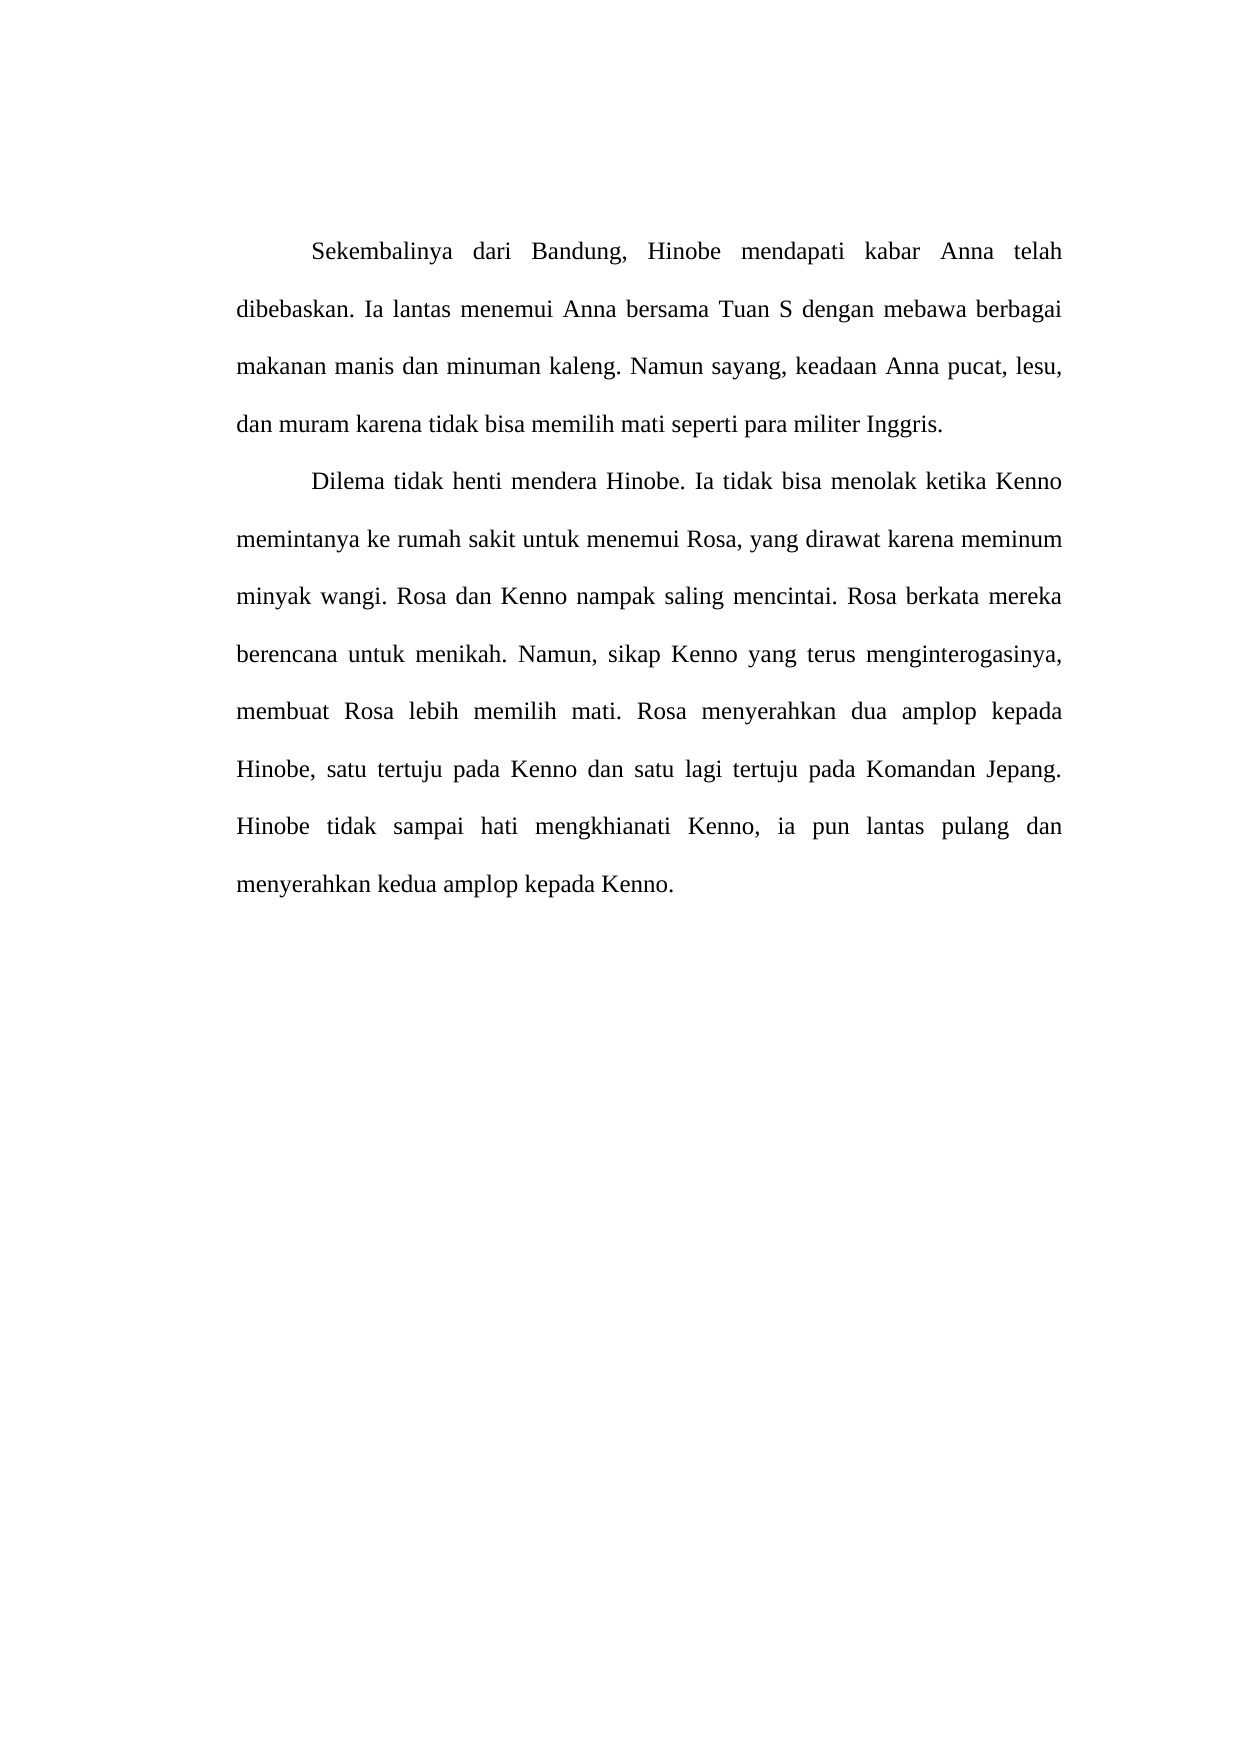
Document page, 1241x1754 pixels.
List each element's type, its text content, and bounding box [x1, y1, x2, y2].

text Dilema tidak henti mendera Hinobe. Ia tidak bisa menolak ketika Kenno memintanya ke rumah sakit untuk menemui Rosa, yang dirawat karena meminum minyak wangi. Rosa dan Kenno nampak saling mencintai. Rosa berkata mereka berencana untuk menikah. Namun, sikap Kenno yang terus menginterogasinya, membuat Rosa lebih memilih mati. Rosa menyerahkan dua amplop kepada Hinobe, satu tertuju pada Kenno dan satu lagi tertuju pada Komandan Jepang. Hinobe tidak sampai hati mengkhianati Kenno, ia pun lantas pulang dan menyerahkan kedua amplop kepada Kenno. [236, 466, 1063, 897]
text Sekembalinya dari Bandung, Hinobe mendapati kabar Anna telah dibebaskan. Ia lantas menemui Anna bersama Tuan S dengan mebawa berbagai makanan manis dan minuman kaleng. Namun sayang, keadaan Anna pucat, lesu, dan muram karena tidak bisa memilih mati seperti para militer Inggris. [236, 236, 1063, 437]
